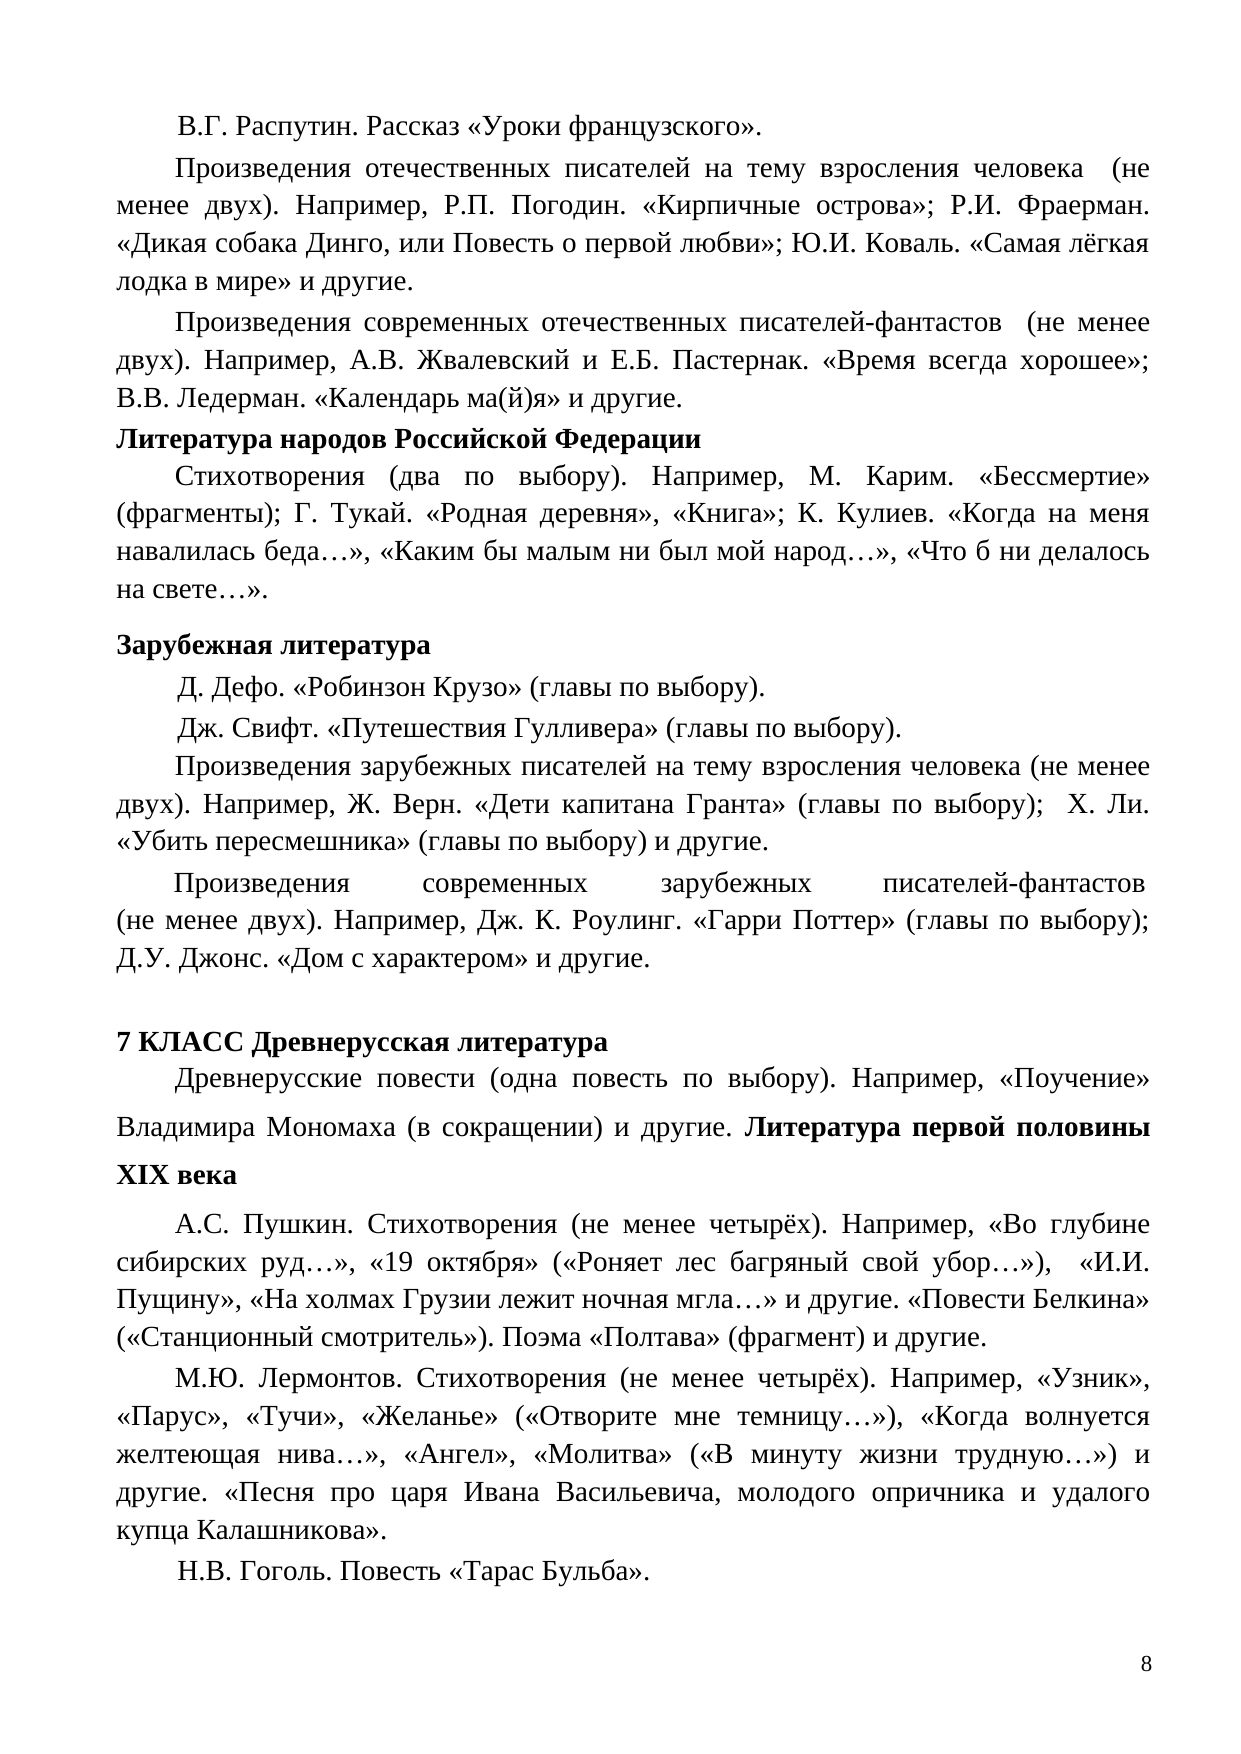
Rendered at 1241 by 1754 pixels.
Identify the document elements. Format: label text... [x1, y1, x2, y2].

subtitle Зарубежная литература [116, 627, 1152, 661]
subtitle 7 КЛАСС Древнерусская литература [116, 1024, 1152, 1057]
text Древнерусские повести (одна повесть по выбору). Например, «Поучение» Владимира Мономаха (в сокращении) и другие. Литература первой половины XIX века [116, 1060, 1151, 1191]
text В.Г. Распутин. Рассказ «Уроки французского». [177, 108, 1151, 142]
text А.С. Пушкин. Стихотворения (не менее четырёх). Например, «Во глубине сибирских руд…», «19 октября» («Роняет лес багряный свой убор…»), «И.И. Пущину», «На холмах Грузии лежит ночная мгла…» и другие. «Повести Белкина» («Станционный смотритель»). Поэма «Полтава» (фрагмент) и другие. [116, 1206, 1151, 1353]
text Произведения современных зарубежных писателей-фантастов [118, 865, 1160, 898]
text Дж. Свифт. «Путешествия Гулливера» (главы по выбору). [177, 710, 1151, 744]
text Стихотворения (два по выбору). Например, М. Карим. «Бессмертие» (фрагменты); Г. Тукай. «Родная деревня», «Книга»; К. Кулиев. «Когда на меня навалилась беда…», «Каким бы малым ни был мой народ…», «Что б ни делалось на свете…». [116, 458, 1151, 605]
subtitle Литература народов Российской Федерации [116, 421, 1152, 454]
text Произведения отечественных писателей на тему взросления человека (не менее двух). Например, Р.П. Погодин. «Кирпичные острова»; Р.И. Фраерман. «Дикая собака Динго, или Повесть о первой любви»; Ю.И. Коваль. «Самая лёгкая лодка в мире» и другие. [116, 150, 1151, 297]
text Н.В. Гоголь. Повесть «Тарас Бульба». [177, 1553, 1151, 1586]
text (не менее двух). Например, Дж. К. Роулинг. «Гарри Поттер» (главы по выбору); Д.У. Джонс. «Дом с характером» и другие. [116, 902, 1151, 974]
text Произведения зарубежных писателей на тему взросления человека (не менее двух). Например, Ж. Верн. «Дети капитана Гранта» (главы по выбору); Х. Ли. «Убить пересмешника» (главы по выбору) и другие. [116, 748, 1151, 857]
text Произведения современных отечественных писателей-фантастов (не менее двух). Например, А.В. Жвалевский и Е.Б. Пастернак. «Время всегда хорошее»; В.В. Ледерман. «Календарь ма(й)я» и другие. [116, 304, 1151, 413]
text Д. Дефо. «Робинзон Крузо» (главы по выбору). [177, 669, 1151, 702]
text М.Ю. Лермонтов. Стихотворения (не менее четырёх). Например, «Узник», «Парус», «Тучи», «Желанье» («Отворите мне темницу…»), «Когда волнуется желтеющая нива…», «Ангел», «Молитва» («В минуту жизни трудную…») и другие. «Песня про царя Ивана Васильевича, молодого опричника и удалого купца Калашникова». [116, 1361, 1151, 1545]
